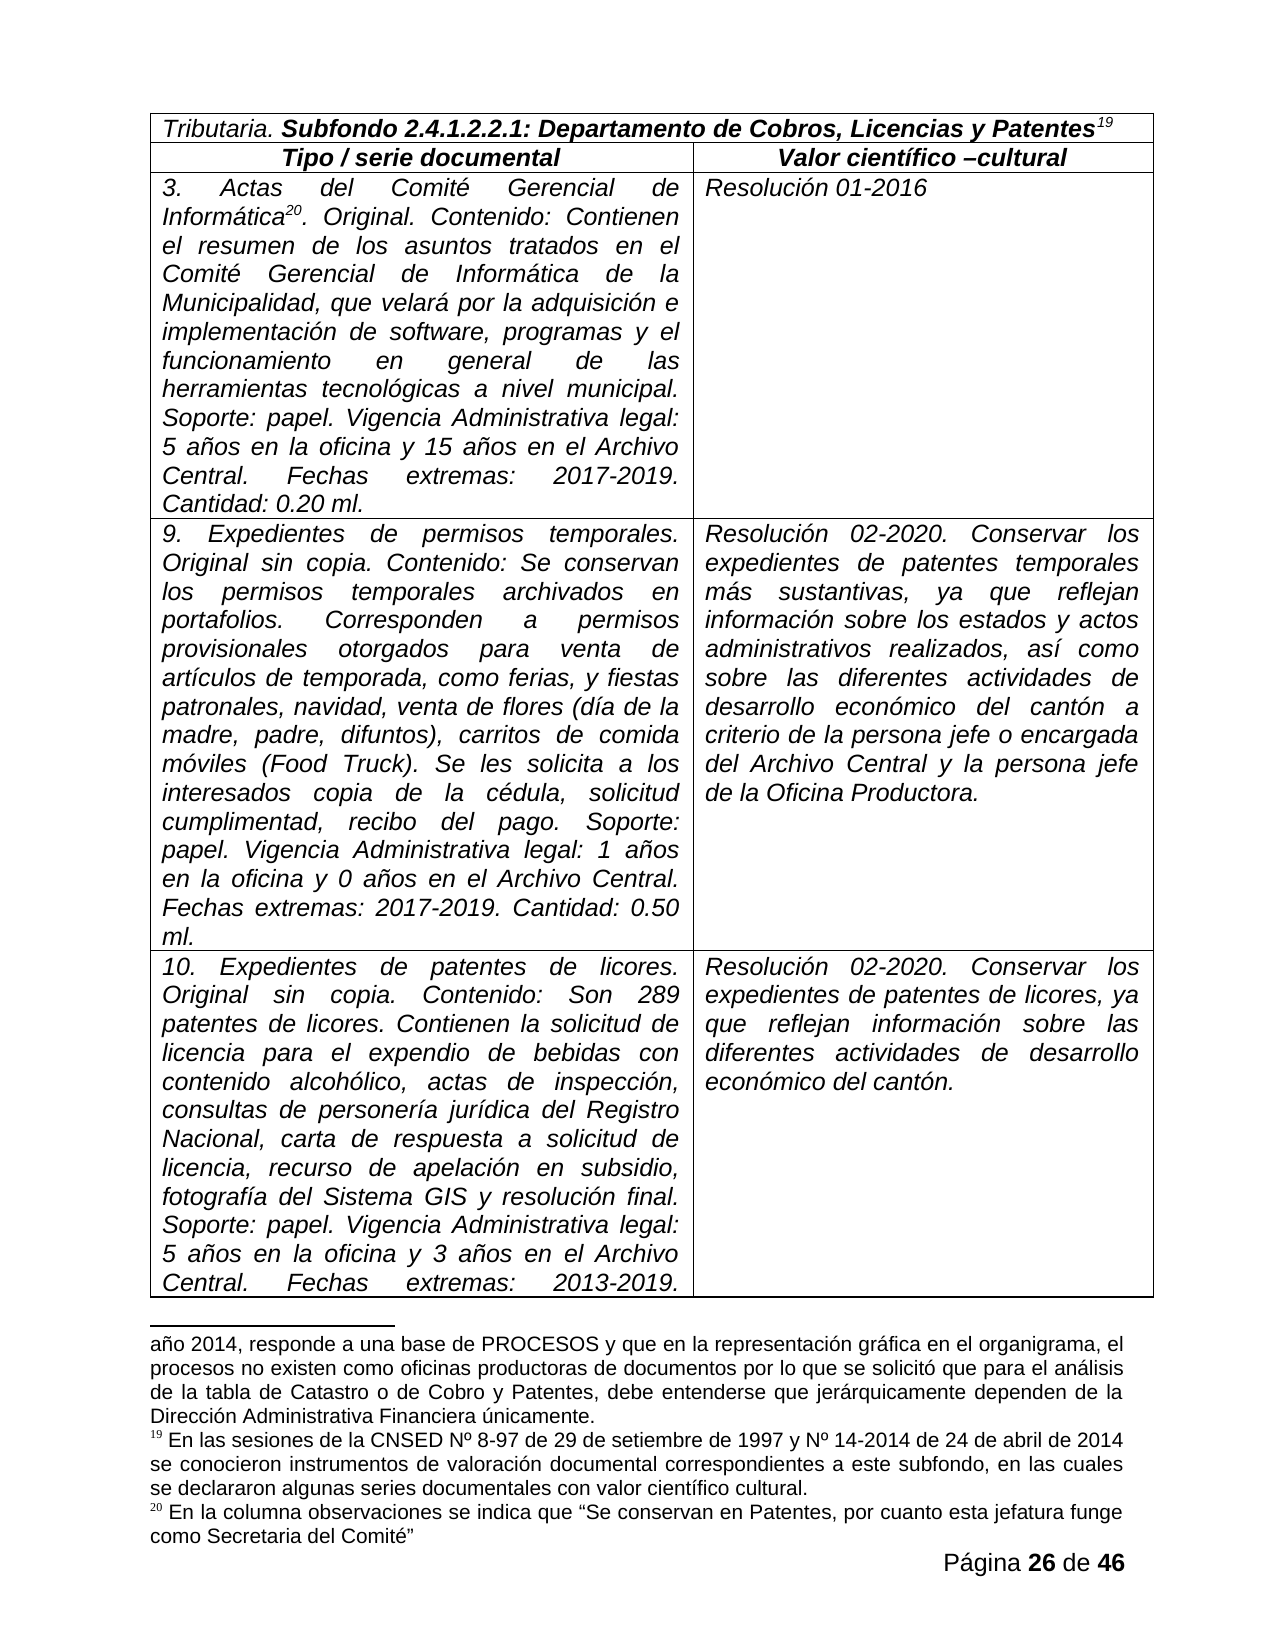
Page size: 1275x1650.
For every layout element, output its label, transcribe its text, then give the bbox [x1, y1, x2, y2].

table_cell Resolución 02-2020. Conservar los expedientes de patentes temporales más sustantivas, ya que reflejan información sobre los estados y actos administrativos realizados, así como sobre las diferentes actividades de desarrollo económico del cantón a criterio de la persona jefe o encargada del Archivo Central y la persona jefe de la Oficina Productora. [694, 519, 1153, 950]
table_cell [151, 951, 693, 1296]
table_cell Valor científico –cultural [694, 143, 1153, 172]
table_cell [151, 114, 1153, 142]
table_cell Resolución 01-2016 [694, 173, 1153, 518]
table_cell Tipo / serie documental [151, 143, 693, 172]
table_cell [694, 951, 1153, 1296]
table_cell 9. Expedientes de permisos temporales. Original sin copia. Contenido: Se conservan los permisos temporales archivados en portafolios. Corresponden a permisos provisionales otorgados para venta de artículos de temporada, como ferias, y fiestas patronales, navidad, venta de flores (día de la madre, padre, difuntos), carritos de comida móviles (Food Truck). Se les solicita a los interesados copia de la cédula, solicitud cumplimentad, recibo del pago. Soporte: papel. Vigencia Administrativa legal: 1 años en la oficina y 0 años en el Archivo Central. Fechas extremas: 2017-2019. Cantidad: 0.50 ml. [151, 519, 693, 950]
table_cell 3. Actas del Comité Gerencial de Informática. Original. Contenido: Contienen el resumen de los asuntos tratados en el Comité Gerencial de Informática de la Municipalidad, que velará por la adquisición e implementación de software, programas y el funcionamiento en general de las herramientas tecnológicas a nivel municipal. Soporte: papel. Vigencia Administrativa legal: 5 años en la oficina y 15 años en el Archivo Central. Fechas extremas: 2017-2019. Cantidad: 0.20 ml. [151, 173, 693, 518]
